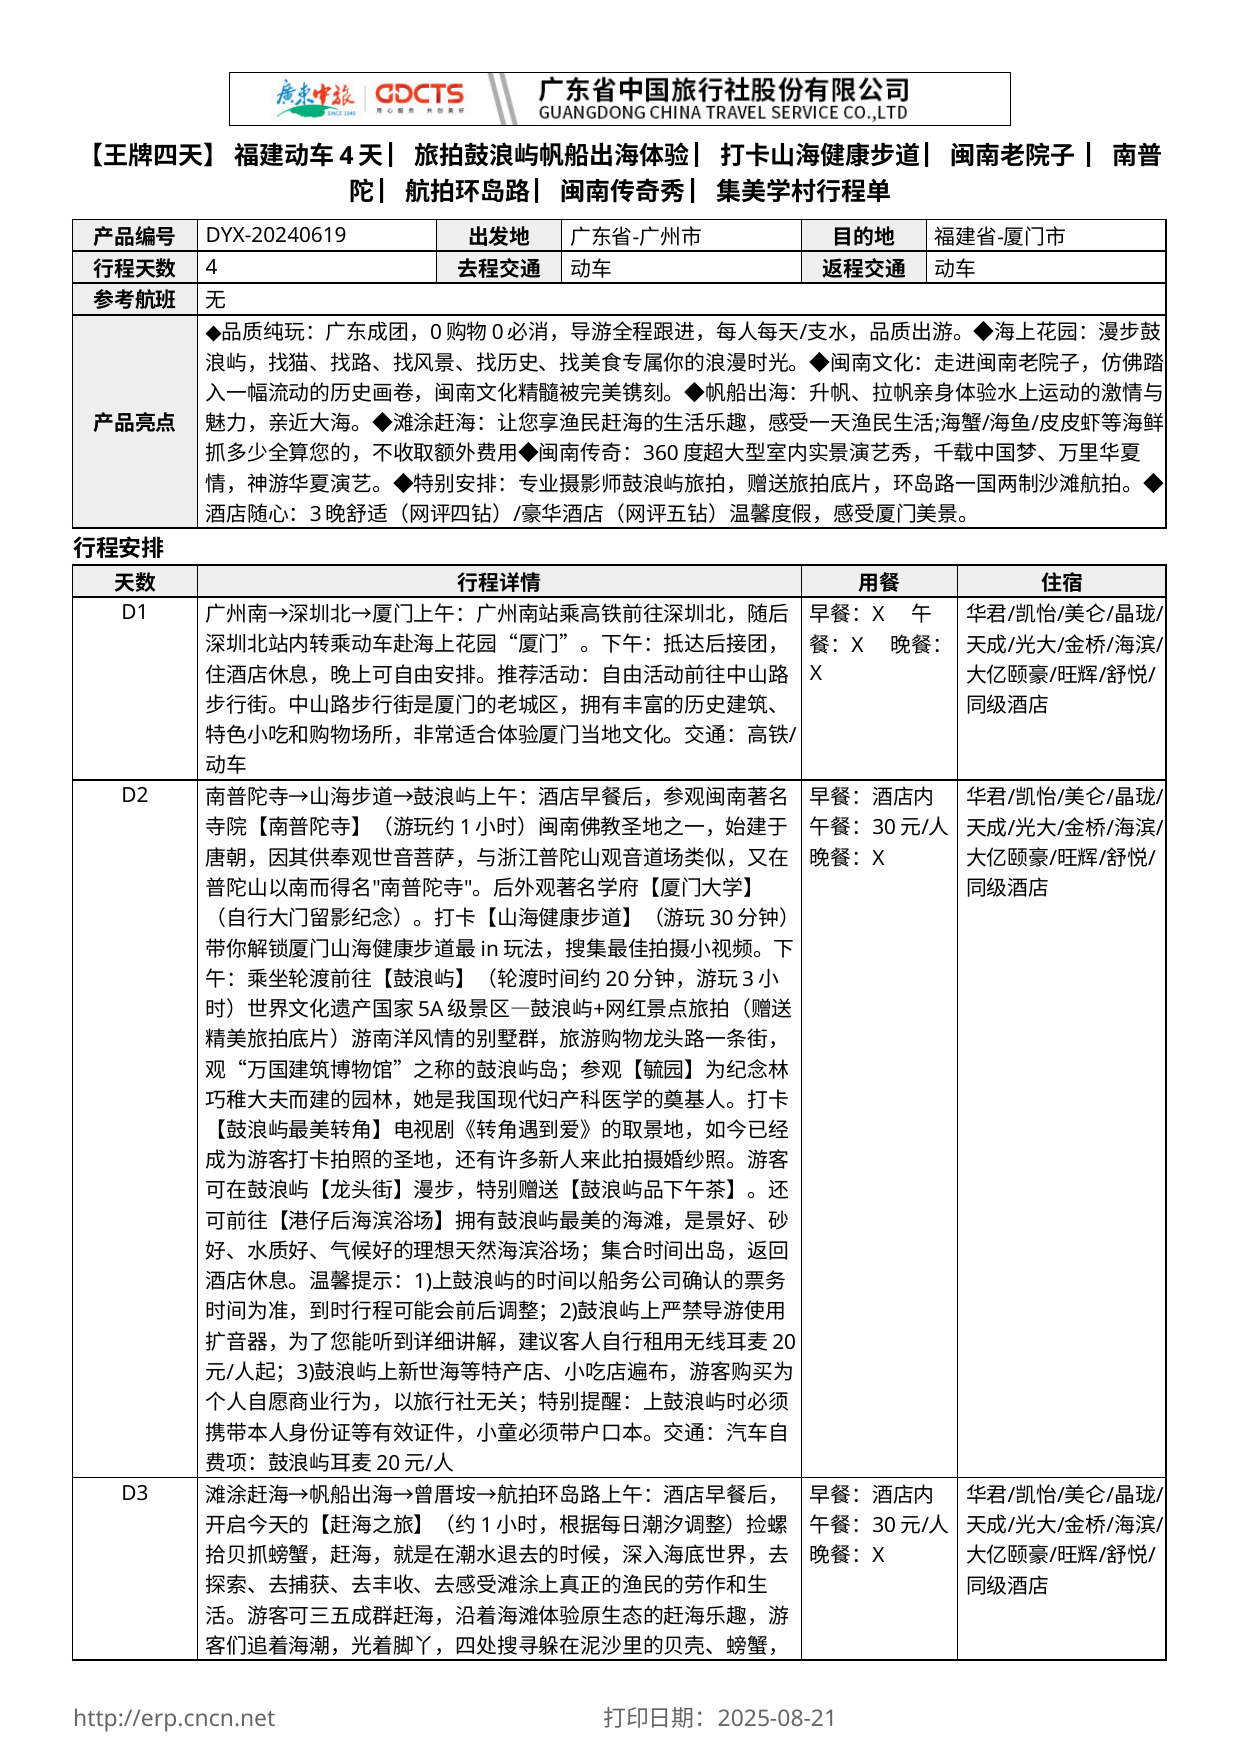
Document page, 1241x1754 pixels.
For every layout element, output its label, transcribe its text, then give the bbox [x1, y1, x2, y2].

table_cell 广州南→深圳北→厦门 [198, 598, 801, 779]
table_header 产品编号 [73, 220, 197, 250]
text 行程安排 [73, 530, 1167, 563]
table_header 行程详情 [198, 566, 801, 596]
table_cell 无 [198, 284, 1165, 314]
table_header 广东省-广州市 [562, 220, 801, 250]
table_cell 华君/凯怡/美仑/晶珑/天成/光大/金桥/海滨/大亿颐豪/旺辉/舒悦/同级酒店 [958, 598, 1165, 779]
table_cell 动车 [927, 252, 1165, 282]
table_header 出发地 [437, 220, 561, 250]
table_cell 4 [198, 252, 436, 282]
table_cell 去程交通 [437, 252, 561, 282]
table_header 福建省-厦门市 [927, 220, 1165, 250]
table_cell 早餐：酒店内 午餐：30元/人 晚餐：X [802, 781, 957, 1476]
table_cell 滩涂赶海→帆船出海→曾厝垵→航拍环岛路 [198, 1478, 801, 1659]
table_header DYX-20240619 [198, 220, 436, 250]
table_cell 行程天数 [73, 252, 197, 282]
table_cell ◆品质纯玩：广东成团，0购物0必消，导游全程跟进，每人每天/支水，品质出游。 [198, 316, 1165, 527]
table_cell 南普陀寺→山海步道→鼓浪屿 [198, 781, 801, 1476]
text 【王牌四天】 福建动车4天 ▏旅拍鼓浪屿帆船出海体验 ▏打卡山海健康步道 ▏闽南老院子 ▏南普陀 ▏航拍环岛路 ▏闽南传奇秀 ▏集美学村行程单 [73, 136, 1167, 208]
table_cell D3 [73, 1478, 197, 1659]
picture [230, 73, 1010, 125]
table_cell 产品亮点 [73, 316, 197, 527]
table_cell D1 [73, 598, 197, 779]
table_cell 早餐：X 午餐：X 晚餐：X [802, 598, 957, 779]
table_cell 返程交通 [802, 252, 926, 282]
table_cell 华君/凯怡/美仑/晶珑/天成/光大/金桥/海滨/大亿颐豪/旺辉/舒悦/同级酒店 [958, 781, 1165, 1476]
table_header 住宿 [958, 566, 1165, 596]
table_header 用餐 [802, 566, 957, 596]
table_header 天数 [73, 566, 197, 596]
table_cell D2 [73, 781, 197, 1476]
table_cell 动车 [562, 252, 801, 282]
table_cell 参考航班 [73, 284, 197, 314]
table_cell 华君/凯怡/美仑/晶珑/天成/光大/金桥/海滨/大亿颐豪/旺辉/舒悦/同级酒店 [958, 1478, 1165, 1659]
table_header 目的地 [802, 220, 926, 250]
table_cell 早餐：酒店内 午餐：30元/人 晚餐：X [802, 1478, 957, 1659]
